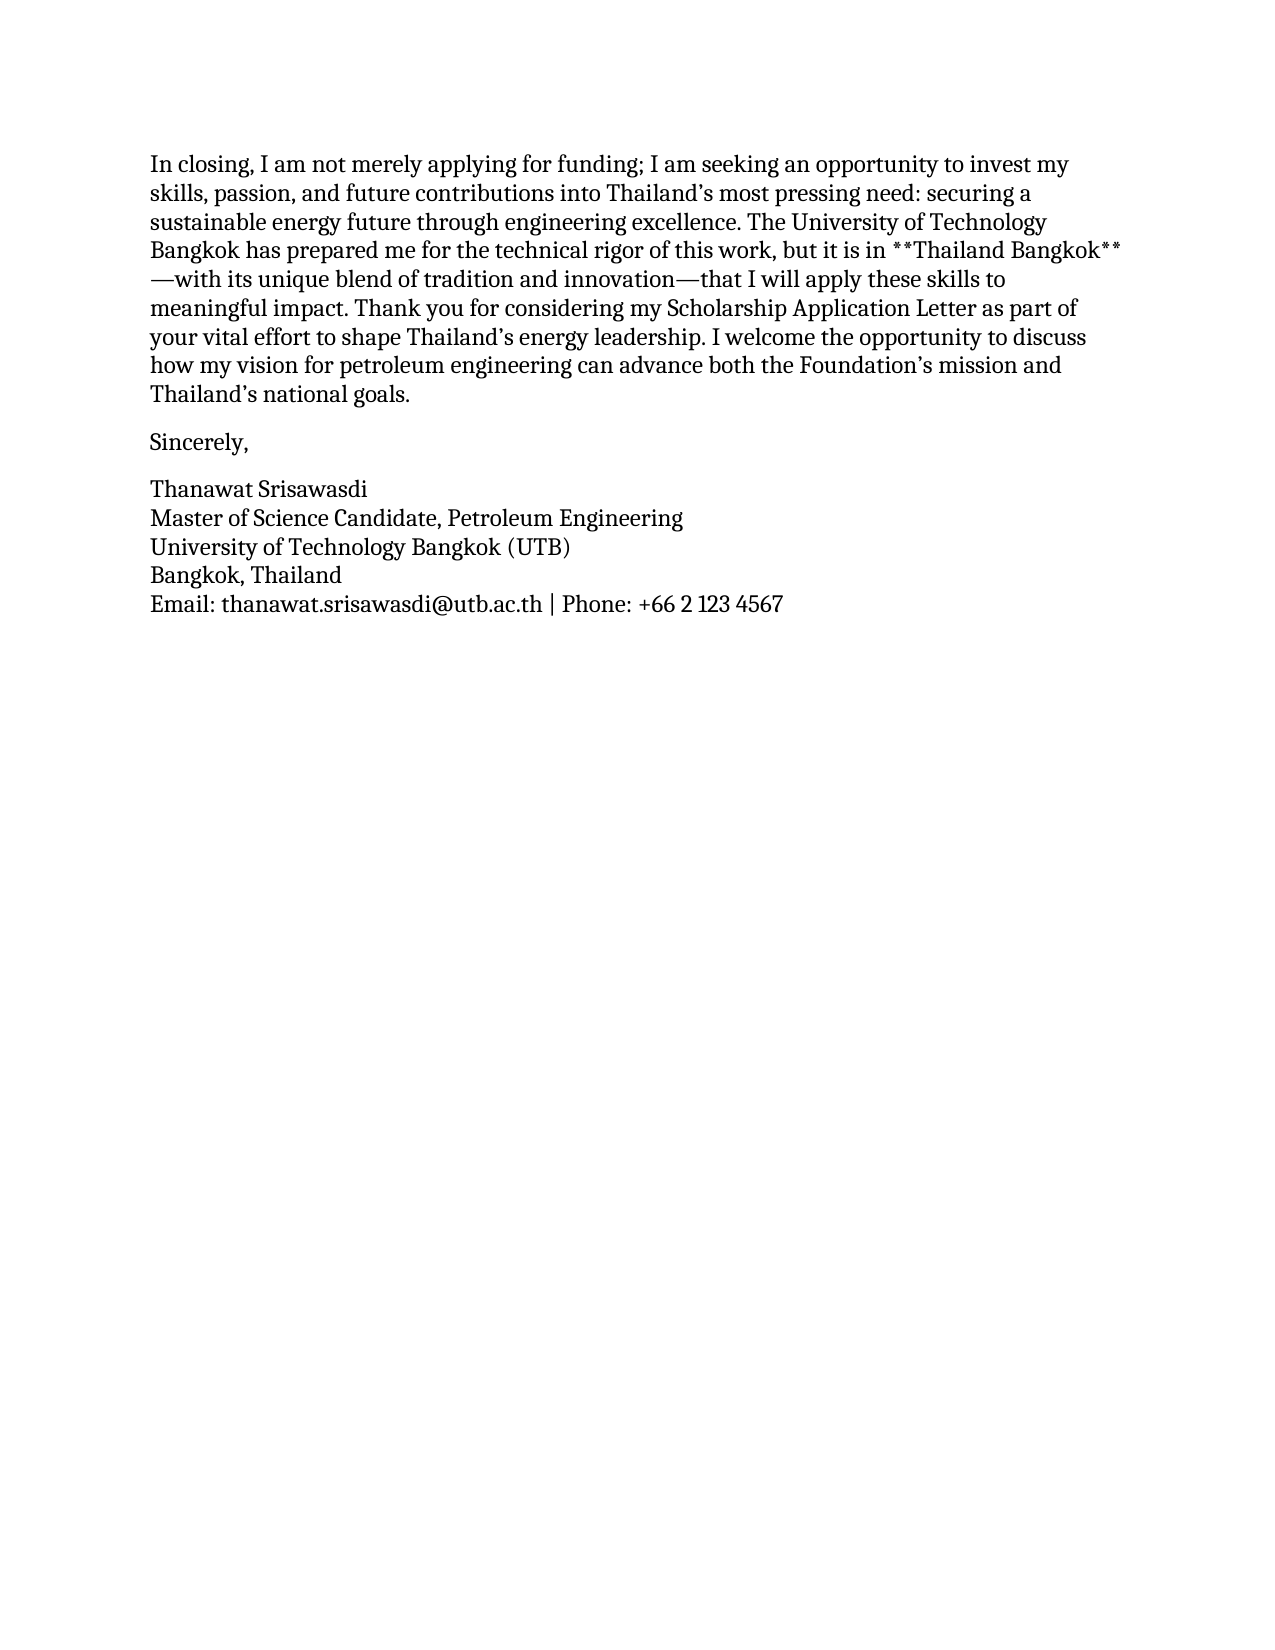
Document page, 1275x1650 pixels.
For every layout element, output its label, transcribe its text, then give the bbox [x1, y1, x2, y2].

text In closing, I am not merely applying for funding; I am seeking an opportunity to invest my skills, passion, and future contributions into Thailand’s most pressing need: securing a sustainable energy future through engineering excellence. The University of Technology Bangkok has prepared me for the technical rigor of this work, but it is in **Thailand Bangkok**—with its unique blend of tradition and innovation—that I will apply these skills to meaningful impact. Thank you for considering my Scholarship Application Letter as part of your vital effort to shape Thailand’s energy leadership. I welcome the opportunity to discuss how my vision for petroleum engineering can advance both the Foundation’s mission and Thailand’s national goals. [150, 150, 1125, 409]
text Thanawat Srisawasdi Master of Science Candidate, Petroleum Engineering University of Technology Bangkok (UTB) Bangkok, Thailand Email: thanawat.srisawasdi@utb.ac.th | Phone: +66 2 123 4567 [150, 475, 1125, 619]
text Sincerely, [150, 427, 1125, 456]
